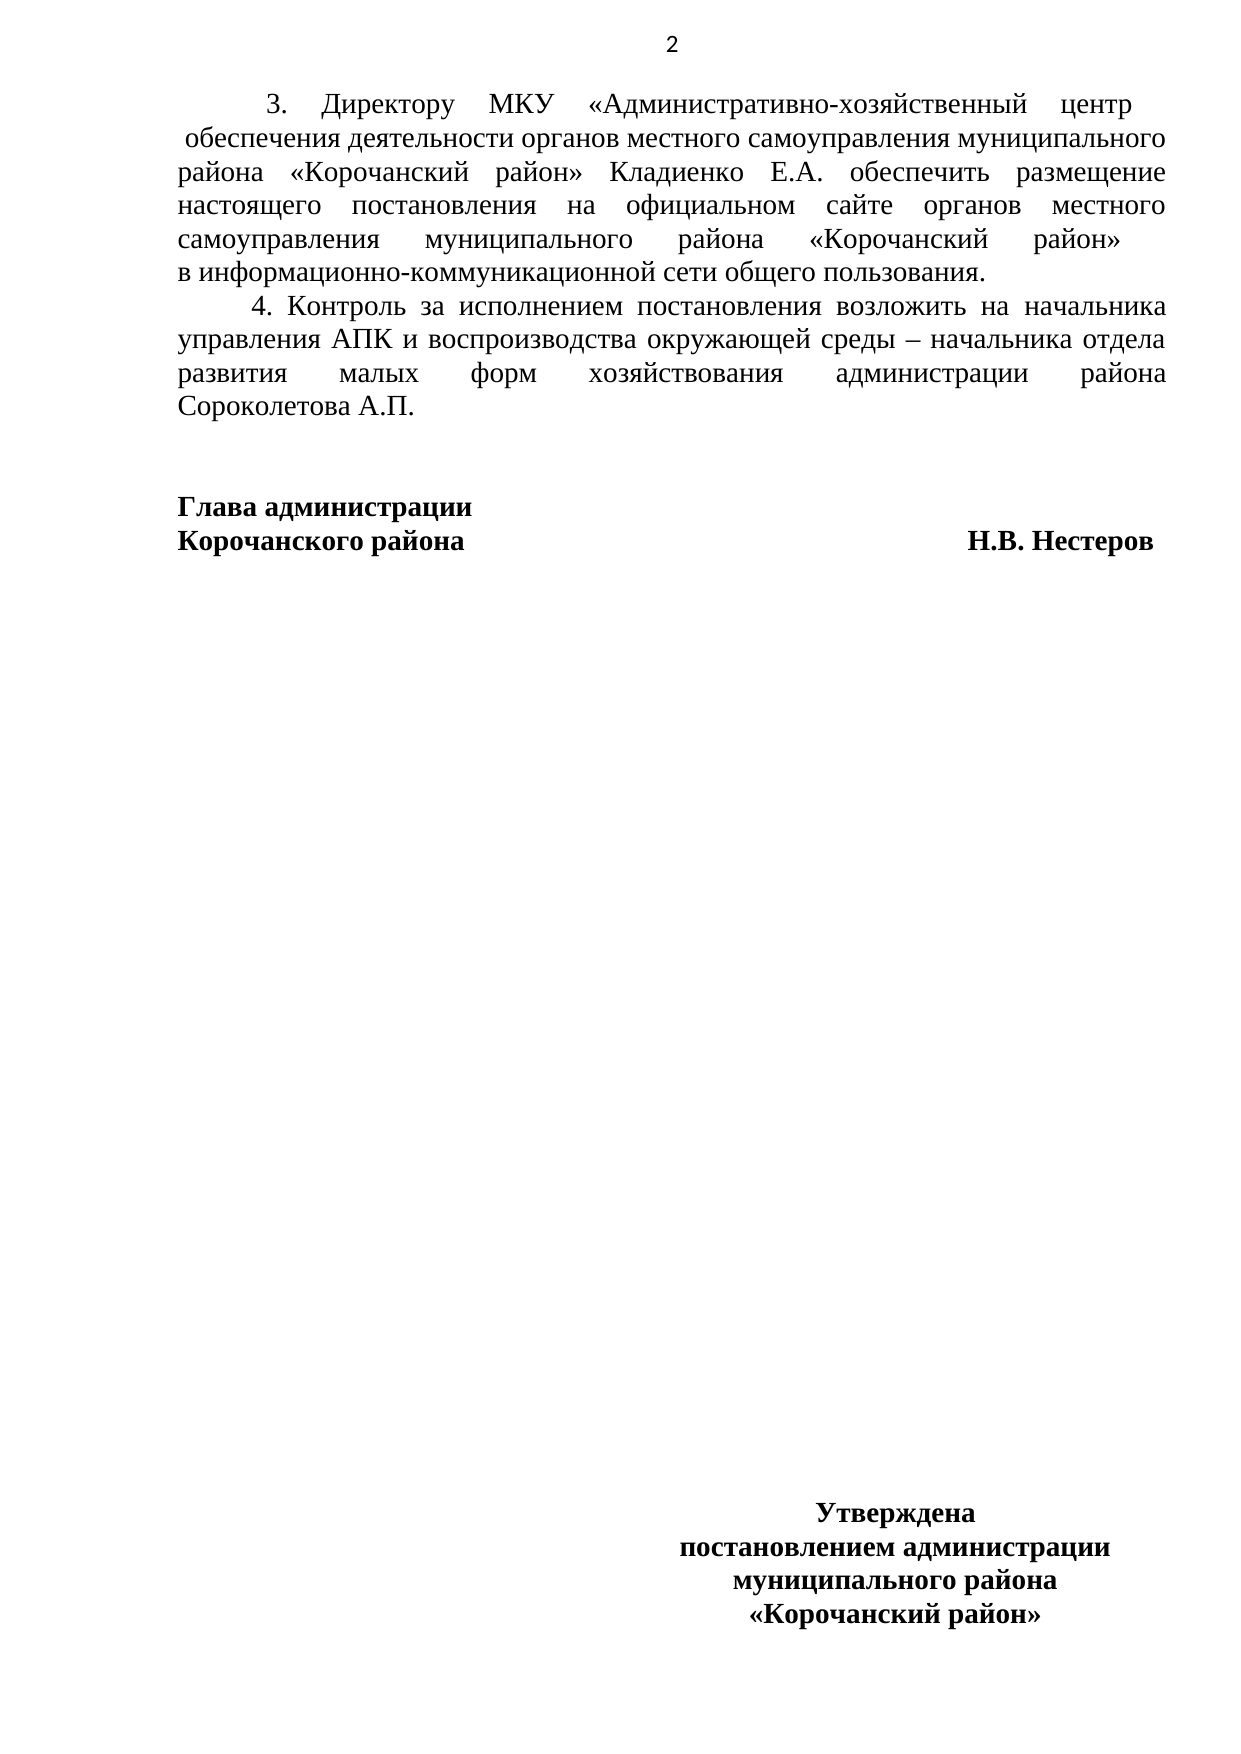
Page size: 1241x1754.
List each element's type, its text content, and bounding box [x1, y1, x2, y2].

text Глава администрации [177, 489, 1167, 523]
text 4. Контроль за исполнением постановления возложить на начальника управления АПК и воспроизводства окружающей среды – начальника отдела развития малых форм хозяйствования администрации района Сороколетова А.П. [177, 288, 1167, 422]
text 3. Директору МКУ «Административно-хозяйственный центр обеспечения деятельности органов местного самоуправления муниципального района «Корочанский район» Кладиенко Е.А. обеспечить размещение настоящего постановления на официальном сайте органов местного самоуправления муниципального района «Корочанский район» в информационно-коммуникационной сети общего пользования. [177, 87, 1167, 288]
text Корочанского района Н.В. Нестеров [177, 523, 1167, 556]
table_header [624, 1462, 1167, 1629]
